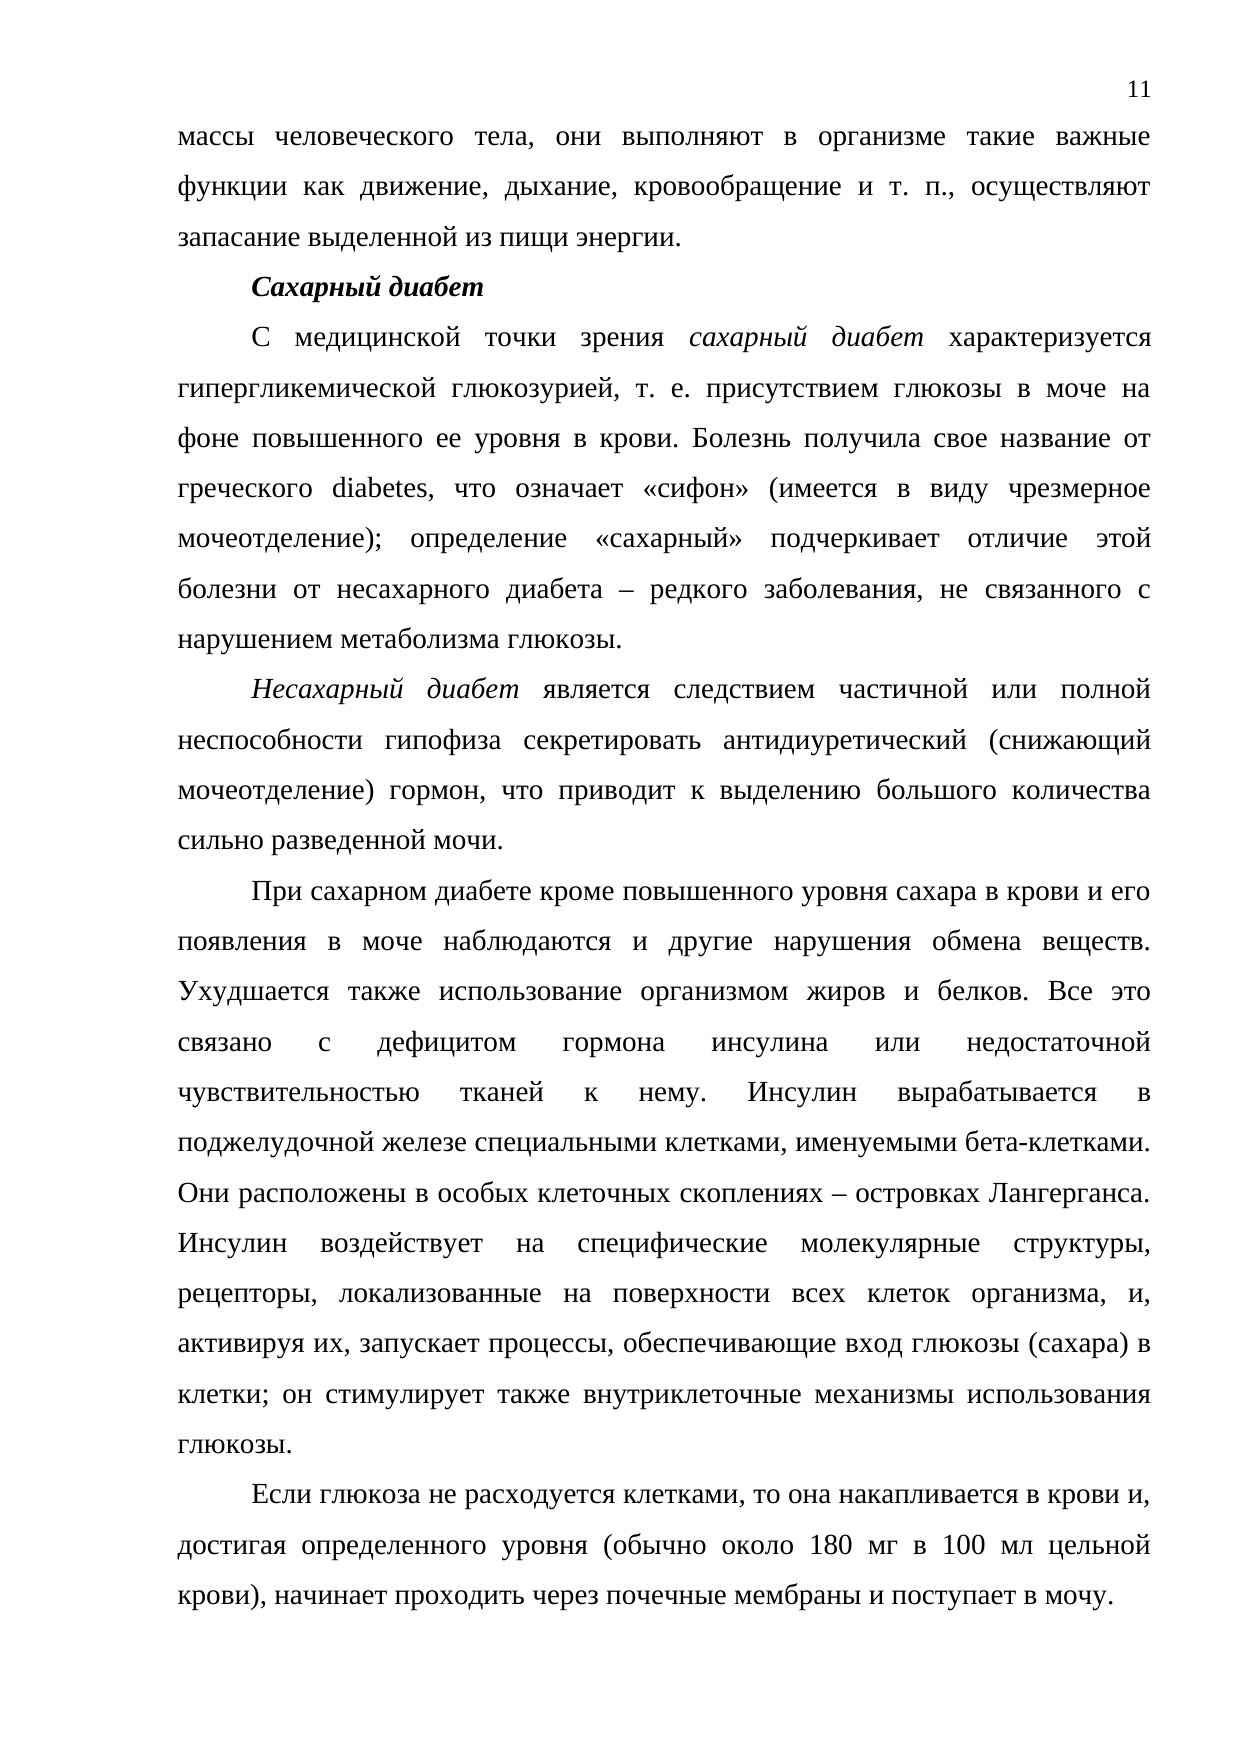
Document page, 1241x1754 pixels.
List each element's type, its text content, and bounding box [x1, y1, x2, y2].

text Несахарный диабет является следствием частичной или полной неспособности гипофиза секретировать антидиуретический (снижающий мочеотделение) гормон, что приводит к выделению большого количества сильно разведенной мочи. [177, 672, 1152, 856]
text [177, 118, 1152, 252]
text Если глюкоза не расходуется клетками, то она накапливается в крови и, достигая определенного уровня (обычно около 180 мг в 100 мл цельной крови), начинает проходить через почечные мембраны и поступает в мочу. [177, 1477, 1152, 1611]
text С медицинской точки зрения сахарный диабет характеризуется гипергликемической глюкозурией, т. е. присутствием глюкозы в моче на фоне повышенного ее уровня в крови. Болезнь получила свое название от греческого diabetes, что означает «сифон» (имеется в виду чрезмерное мочеотделение); определение «сахарный» подчеркивает отличие этой болезни от несахарного диабета – редкого заболевания, не связанного с нарушением метаболизма глюкозы. [177, 319, 1152, 655]
text Сахарный диабет [177, 269, 1152, 303]
text При сахарном диабете кроме повышенного уровня сахара в крови и его появления в моче наблюдаются и другие нарушения обмена веществ. Ухудшается также использование организмом жиров и белков. Все это связано с дефицитом гормона инсулина или недостаточной чувствительностью тканей к нему. Инсулин вырабатывается в поджелудочной железе специальными клетками, именуемыми бета-клетками. Они расположены в особых клеточных скоплениях – островках Лангерганса. Инсулин воздействует на специфические молекулярные структуры, рецепторы, локализованные на поверхности всех клеток организма, и, активируя их, запускает процессы, обеспечивающие вход глюкозы (сахара) в клетки; он стимулирует также внутриклеточные механизмы использования глюкозы. [177, 873, 1152, 1460]
